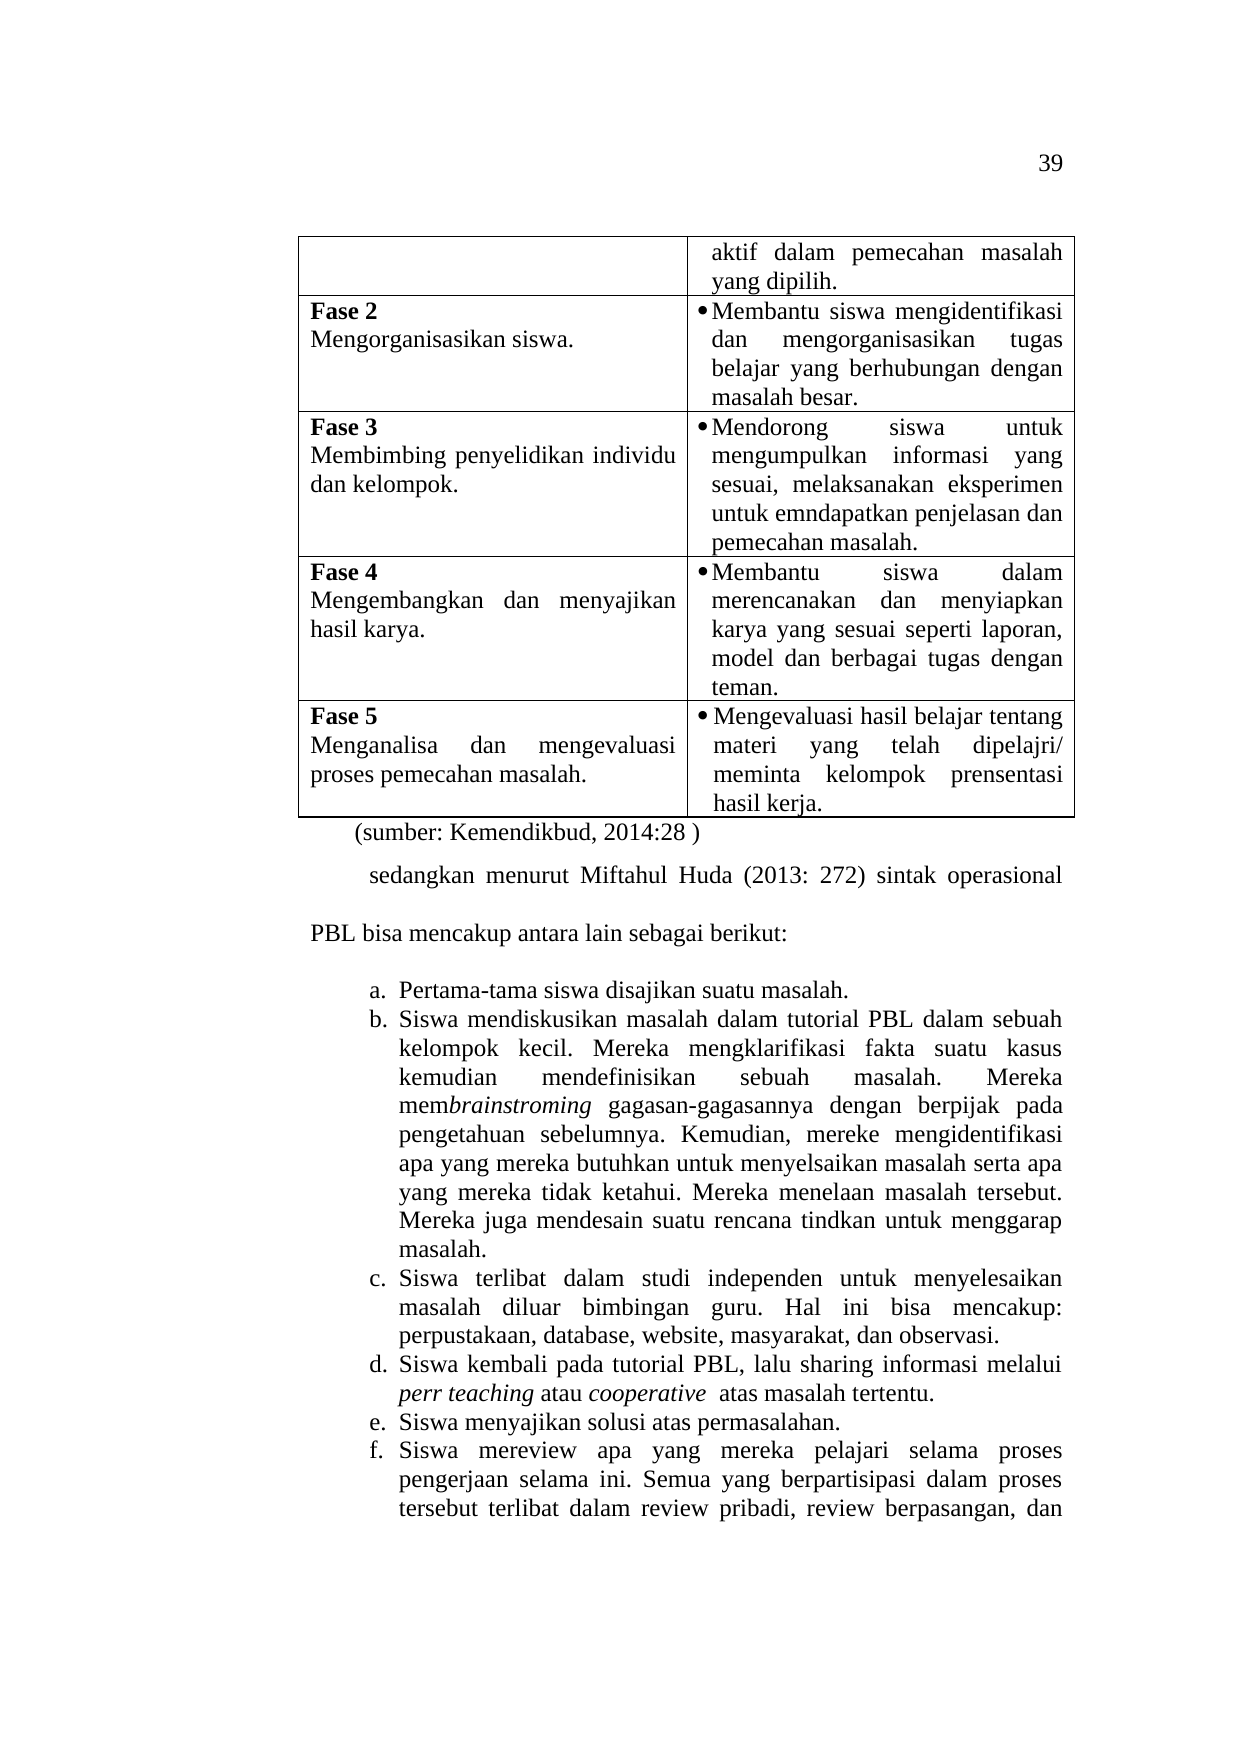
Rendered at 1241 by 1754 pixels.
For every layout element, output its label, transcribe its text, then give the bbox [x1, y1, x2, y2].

table_cell Fase 3 Membimbing penyelidikan individu dan kelompok. [299, 412, 687, 556]
table_cell Membantu siswa dalam merencanakan dan menyiapkan karya yang sesuai seperti laporan, model dan berbagai tugas dengan teman. [688, 557, 1074, 700]
table_cell Fase 5 Menganalisa dan mengevaluasi proses pemecahan masalah. [299, 701, 687, 816]
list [369, 1436, 1063, 1522]
list Siswa mendiskusikan masalah dalam tutorial PBL dalam sebuah kelompok kecil. Mereka mengklarifikasi fakta suatu kasus kemudian mendefinisikan sebuah masalah. Mereka membrainstroming gagasan-gagasannya dengan berpijak pada pengetahuan sebelumnya. Kemudian, mereke mengidentifikasi apa yang mereka butuhkan untuk menyelsaikan masalah serta apa yang mereka tidak ketahui. Mereka menelaan masalah tersebut. Mereka juga mendesain suatu rencana tindkan untuk menggarap masalah. [369, 1004, 1063, 1263]
list Pertama-tama siswa disajikan suatu masalah. [369, 976, 1063, 1004]
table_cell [688, 237, 1074, 295]
list Siswa menyajikan solusi atas permasalahan. [369, 1407, 1063, 1436]
list (sumber: Kemendikbud, 2014:28 ) [310, 818, 1063, 846]
table_cell Mendorong siswa untuk mengumpulkan informasi yang sesuai, melaksanakan eksperimen untuk emndapatkan penjelasan dan pemecahan masalah. [688, 412, 1074, 556]
table_cell Fase 2 Mengorganisasikan siswa. [299, 296, 687, 411]
list Siswa kembali pada tutorial PBL, lalu sharing informasi melalui perr teaching atau cooperative atas masalah tertentu. [369, 1349, 1063, 1407]
list Siswa terlibat dalam studi independen untuk menyelesaikan masalah diluar bimbingan guru. Hal ini bisa mencakup: perpustakaan, database, website, masyarakat, dan observasi. [369, 1263, 1063, 1349]
list sedangkan menurut Miftahul Huda (2013: 272) sintak operasional PBL bisa mencakup antara lain sebagai berikut: [310, 861, 1063, 947]
table_cell Membantu siswa mengidentifikasi dan mengorganisasikan tugas belajar yang berhubungan dengan masalah besar. [688, 296, 1074, 411]
table_cell Mengevaluasi hasil belajar tentang materi yang telah dipelajri/ meminta kelompok prensentasi hasil kerja. [688, 701, 1074, 816]
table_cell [299, 237, 687, 295]
table_cell Fase 4 Mengembangkan dan menyajikan hasil karya. [299, 557, 687, 700]
